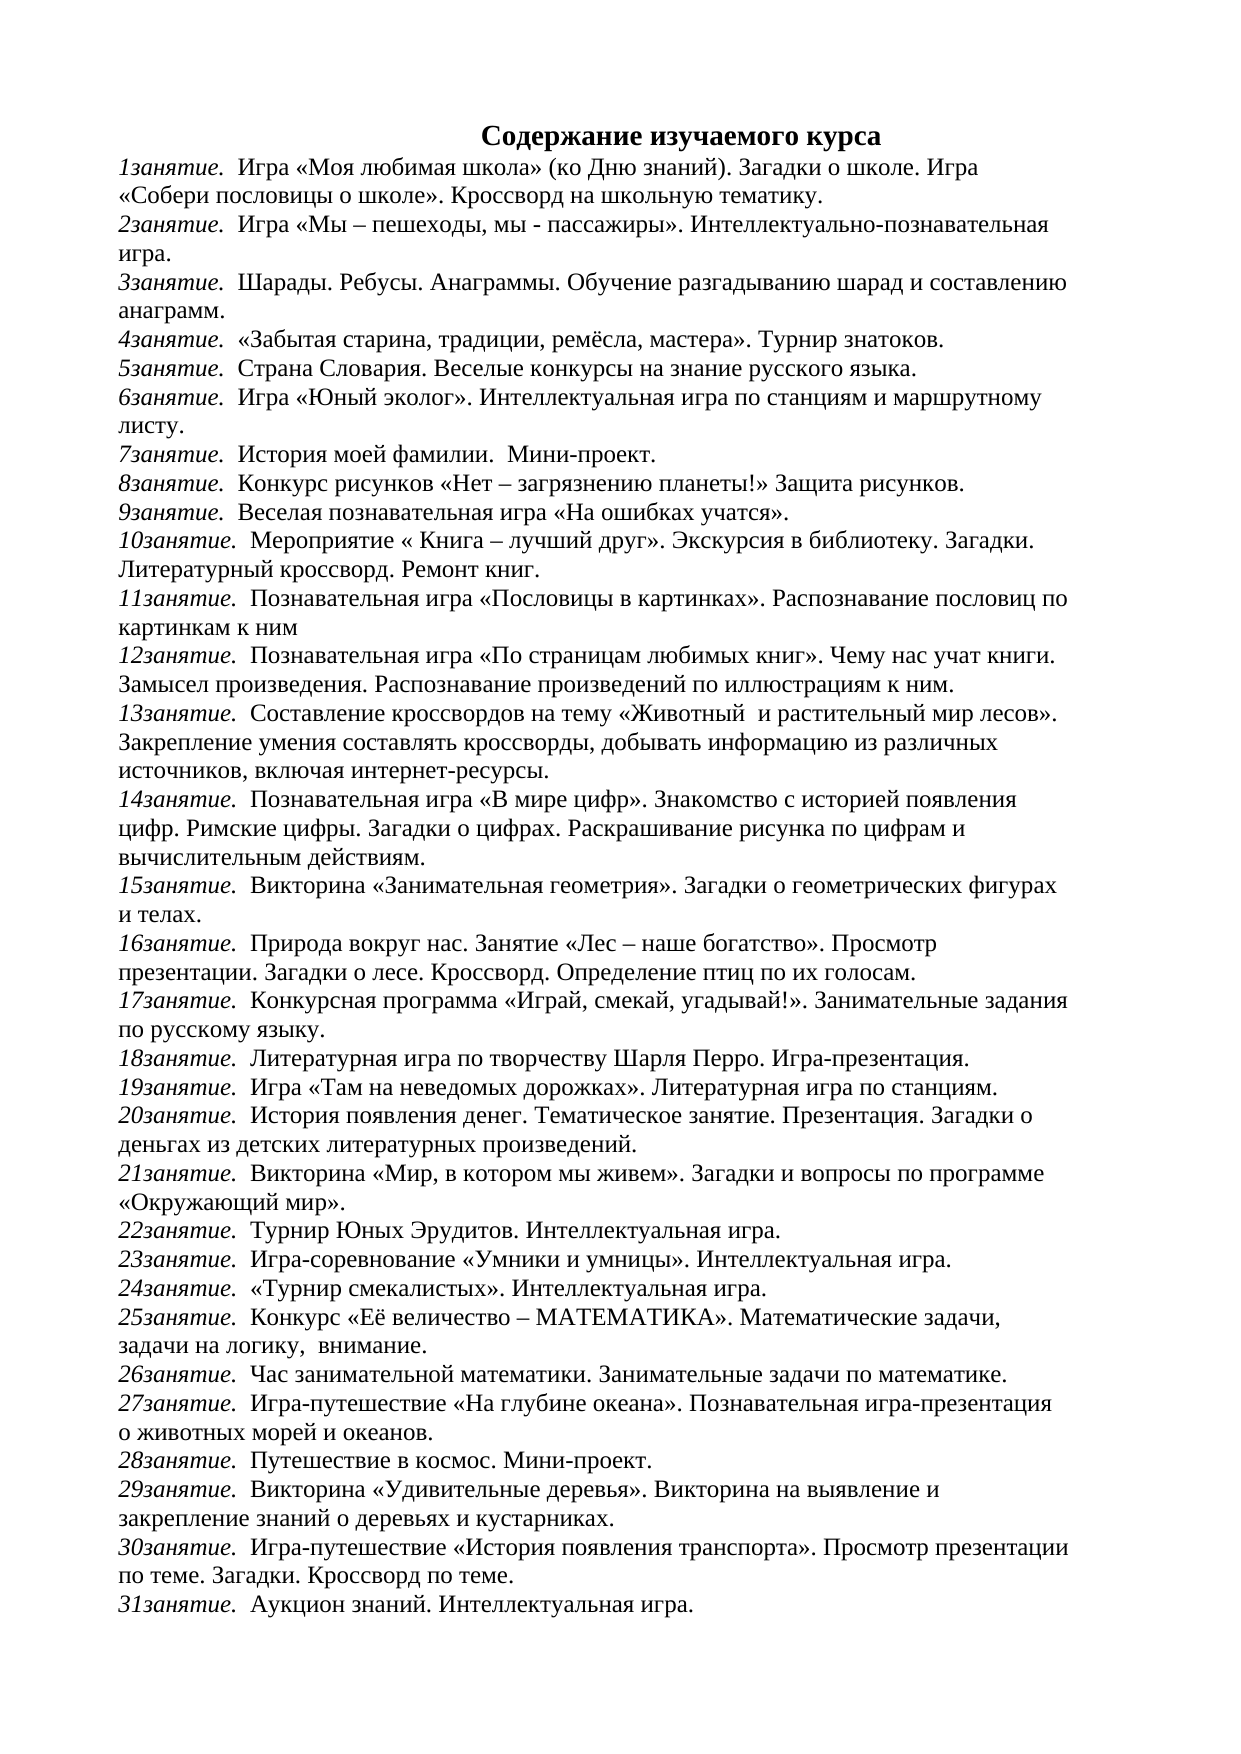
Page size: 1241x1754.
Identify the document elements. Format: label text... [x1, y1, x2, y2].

table_cell 18занятие. Литературная игра по творчеству Шарля Перро. Игра-презентация. [107, 1043, 1081, 1072]
table_cell 11занятие. Познавательная игра «Пословицы в картинках». Распознавание пословиц по картинкам к ним [107, 583, 1081, 640]
table_cell 20занятие. История появления денег. Тематическое занятие. Презентация. Загадки о деньгах из детских литературных произведений. [107, 1100, 1081, 1158]
table_cell 9занятие. Веселая познавательная игра «На ошибках учатся». [107, 497, 1081, 525]
table_cell 25занятие. Конкурс «Её величество – МАТЕМАТИКА». Математические задачи, задачи на логику, внимание. [107, 1302, 1081, 1359]
table_header Содержание изучаемого курса [107, 118, 1081, 152]
table_cell 2занятие. Игра «Мы – пешеходы, мы - пассажиры». Интеллектуально-познавательная игра. [107, 209, 1081, 267]
table_cell 14занятие. Познавательная игра «В мире цифр». Знакомство с историей появления цифр. Римские цифры. Загадки о цифрах. Раскрашивание рисунка по цифрам и вычислительным действиям. [107, 784, 1081, 870]
table_cell 21занятие. Викторина «Мир, в котором мы живем». Загадки и вопросы по программе «Окружающий мир». [107, 1158, 1081, 1215]
table_cell 12занятие. Познавательная игра «По страницам любимых книг». Чему нас учат книги. Замысел произведения. Распознавание произведений по иллюстрациям к ним. [107, 640, 1081, 698]
table_cell 1занятие. Игра «Моя любимая школа» (ко Дню знаний). Загадки о школе. Игра «Собери пословицы о школе». Кроссворд на школьную тематику. [107, 152, 1081, 209]
table_cell 29занятие. Викторина «Удивительные деревья». Викторина на выявление и закрепление знаний о деревьях и кустарниках. [107, 1474, 1081, 1532]
table_cell 10занятие. Мероприятие « Книга – лучший друг». Экскурсия в библиотеку. Загадки. Литературный кроссворд. Ремонт книг. [107, 525, 1081, 583]
table_cell 23занятие. Игра-соревнование «Умники и умницы». Интеллектуальная игра. [107, 1244, 1081, 1273]
table_cell 5занятие. Страна Словария. Веселые конкурсы на знание русского языка. [107, 353, 1081, 382]
table_cell 19занятие. Игра «Там на неведомых дорожках». Литературная игра по станциям. [107, 1072, 1081, 1100]
table_cell 30занятие. Игра-путешествие «История появления транспорта». Просмотр презентации по теме. Загадки. Кроссворд по теме. [107, 1532, 1081, 1589]
table_cell 22занятие. Турнир Юных Эрудитов. Интеллектуальная игра. [107, 1215, 1081, 1244]
table_cell 6занятие. Игра «Юный эколог». Интеллектуальная игра по станциям и маршрутному листу. [107, 382, 1081, 439]
table_cell 13занятие. Составление кроссвордов на тему «Животный и растительный мир лесов». Закрепление умения составлять кроссворды, добывать информацию из различных источников, включая интернет-ресурсы. [107, 698, 1081, 784]
table_cell 26занятие. Час занимательной математики. Занимательные задачи по математике. [107, 1359, 1081, 1388]
table_cell 4занятие. «Забытая старина, традиции, ремёсла, мастера». Турнир знатоков. [107, 324, 1081, 353]
table_cell 8занятие. Конкурс рисунков «Нет – загрязнению планеты!» Защита рисунков. [107, 468, 1081, 497]
table_cell 7занятие. История моей фамилии. Мини-проект. [107, 439, 1081, 468]
table_cell 17занятие. Конкурсная программа «Играй, смекай, угадывай!». Занимательные задания по русскому языку. [107, 985, 1081, 1043]
table_cell 24занятие. «Турнир смекалистых». Интеллектуальная игра. [107, 1273, 1081, 1302]
table_cell 31занятие. Аукцион знаний. Интеллектуальная игра. [107, 1589, 1081, 1618]
table_cell 3занятие. Шарады. Ребусы. Анаграммы. Обучение разгадыванию шарад и составлению анаграмм. [107, 267, 1081, 324]
table_cell 27занятие. Игра-путешествие «На глубине океана». Познавательная игра-презентация о животных морей и океанов. [107, 1388, 1081, 1445]
table_cell 28занятие. Путешествие в космос. Мини-проект. [107, 1445, 1081, 1474]
table_cell 15занятие. Викторина «Занимательная геометрия». Загадки о геометрических фигурах и телах. [107, 870, 1081, 928]
table_cell 16занятие. Природа вокруг нас. Занятие «Лес – наше богатство». Просмотр презентации. Загадки о лесе. Кроссворд. Определение птиц по их голосам. [107, 928, 1081, 985]
